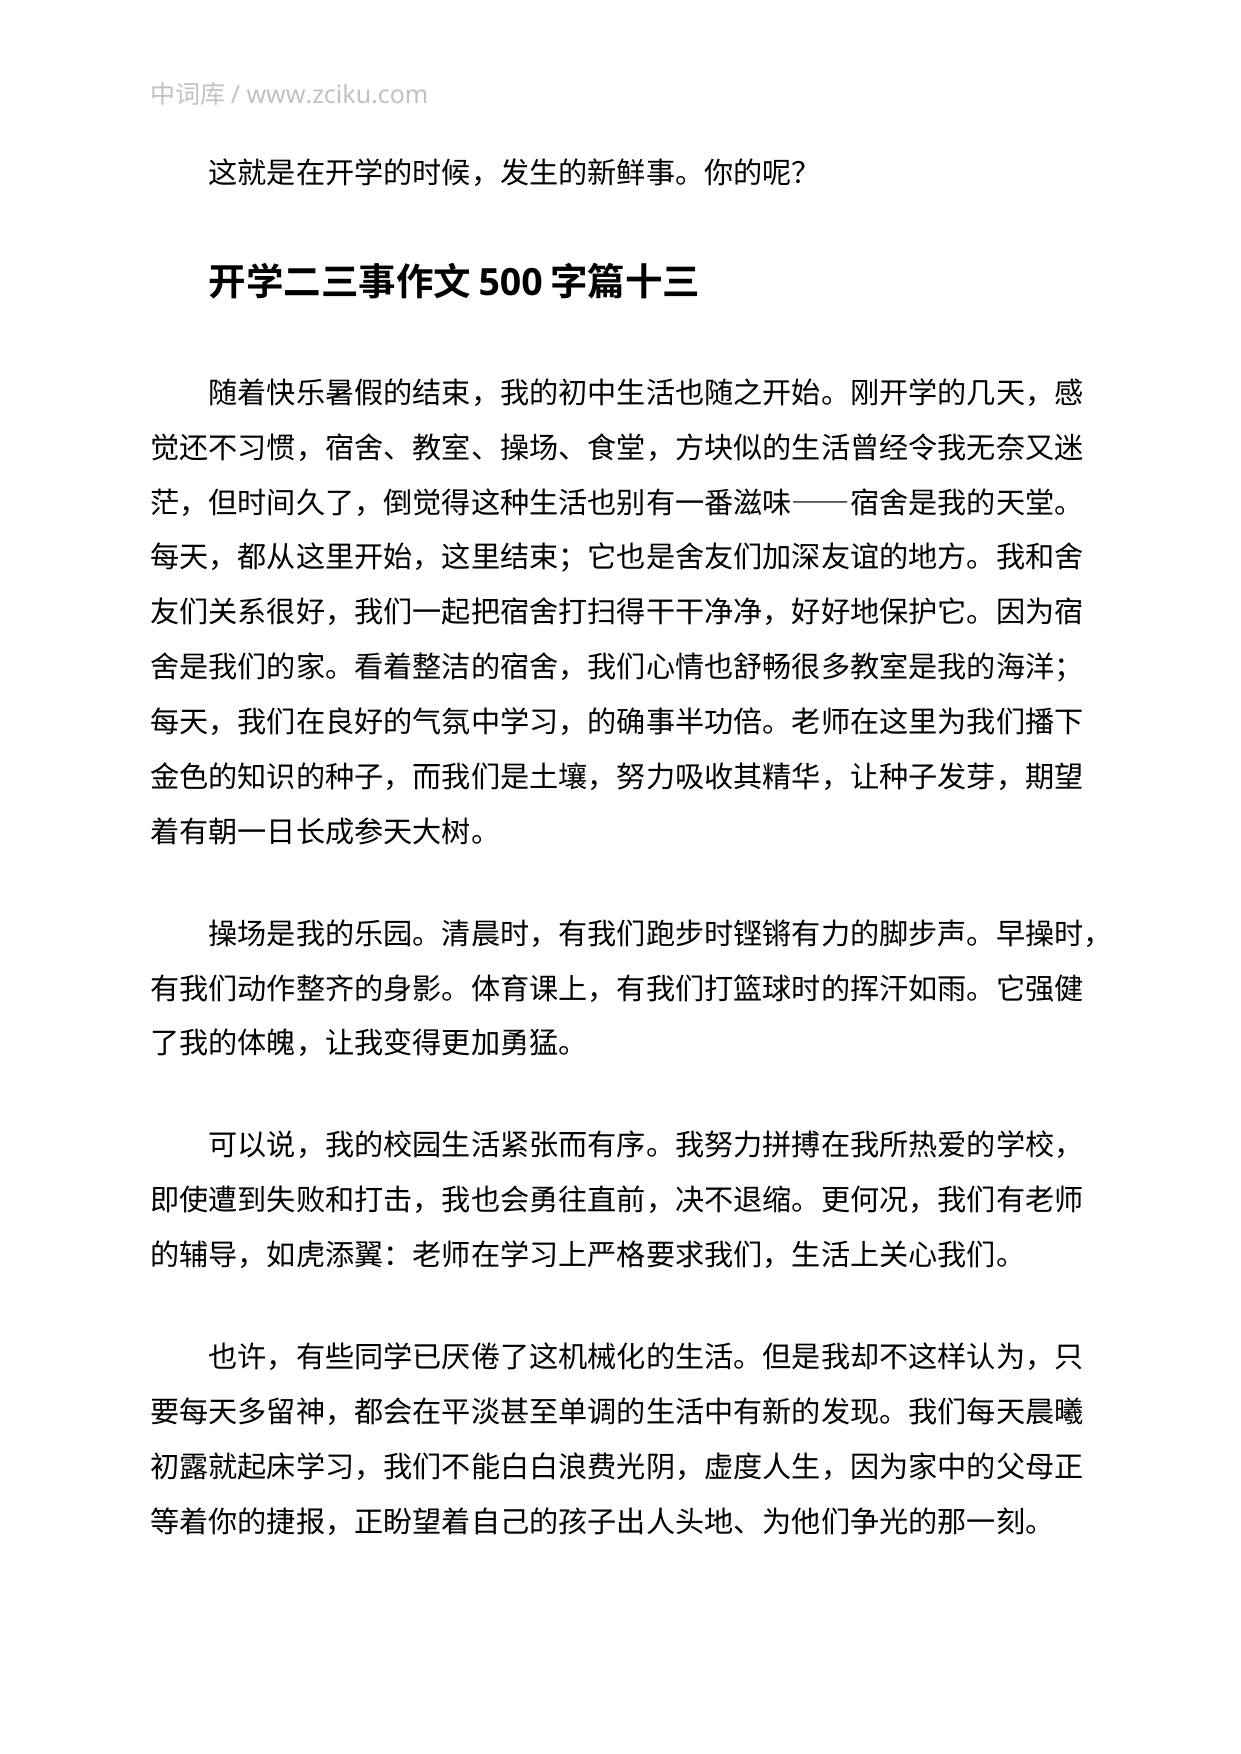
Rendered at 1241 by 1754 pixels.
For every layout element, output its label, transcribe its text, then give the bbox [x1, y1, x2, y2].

text 操场是我的乐园。清晨时，有我们跑步时铿锵有力的脚步声。早操时，有我们动作整齐的身影。体育课上，有我们打篮球时的挥汗如雨。它强健了我的体魄，让我变得更加勇猛。 [150, 910, 1090, 1062]
text 可以说，我的校园生活紧张而有序。我努力拼搏在我所热爱的学校，即使遭到失败和打击，我也会勇往直前，决不退缩。更何况，我们有老师的辅导，如虎添翼：老师在学习上严格要求我们，生活上关心我们。 [150, 1122, 1090, 1274]
text 开学二三事作文500字篇十三 [150, 252, 1090, 306]
text 也许，有些同学已厌倦了这机械化的生活。但是我却不这样认为，只要每天多留神，都会在平淡甚至单调的生活中有新的发现。我们每天晨曦初露就起床学习，我们不能白白浪费光阴，虚度人生，因为家中的父母正等着你的捷报，正盼望着自己的孩子出人头地、为他们争光的那一刻。 [150, 1333, 1090, 1540]
text 这就是在开学的时候，发生的新鲜事。你的呢？ [150, 150, 1090, 192]
text 随着快乐暑假的结束，我的初中生活也随之开始。刚开学的几天，感觉还不习惯，宿舍、教室、操场、食堂，方块似的生活曾经令我无奈又迷茫，但时间久了，倒觉得这种生活也别有一番滋味——宿舍是我的天堂。每天，都从这里开始，这里结束；它也是舍友们加深友谊的地方。我和舍友们关系很好，我们一起把宿舍打扫得干干净净，好好地保护它。因为宿舍是我们的家。看着整洁的宿舍，我们心情也舒畅很多教室是我的海洋；每天，我们在良好的气氛中学习，的确事半功倍。老师在这里为我们播下金色的知识的种子，而我们是土壤，努力吸收其精华，让种子发芽，期望着有朝一日长成参天大树。 [150, 369, 1090, 851]
